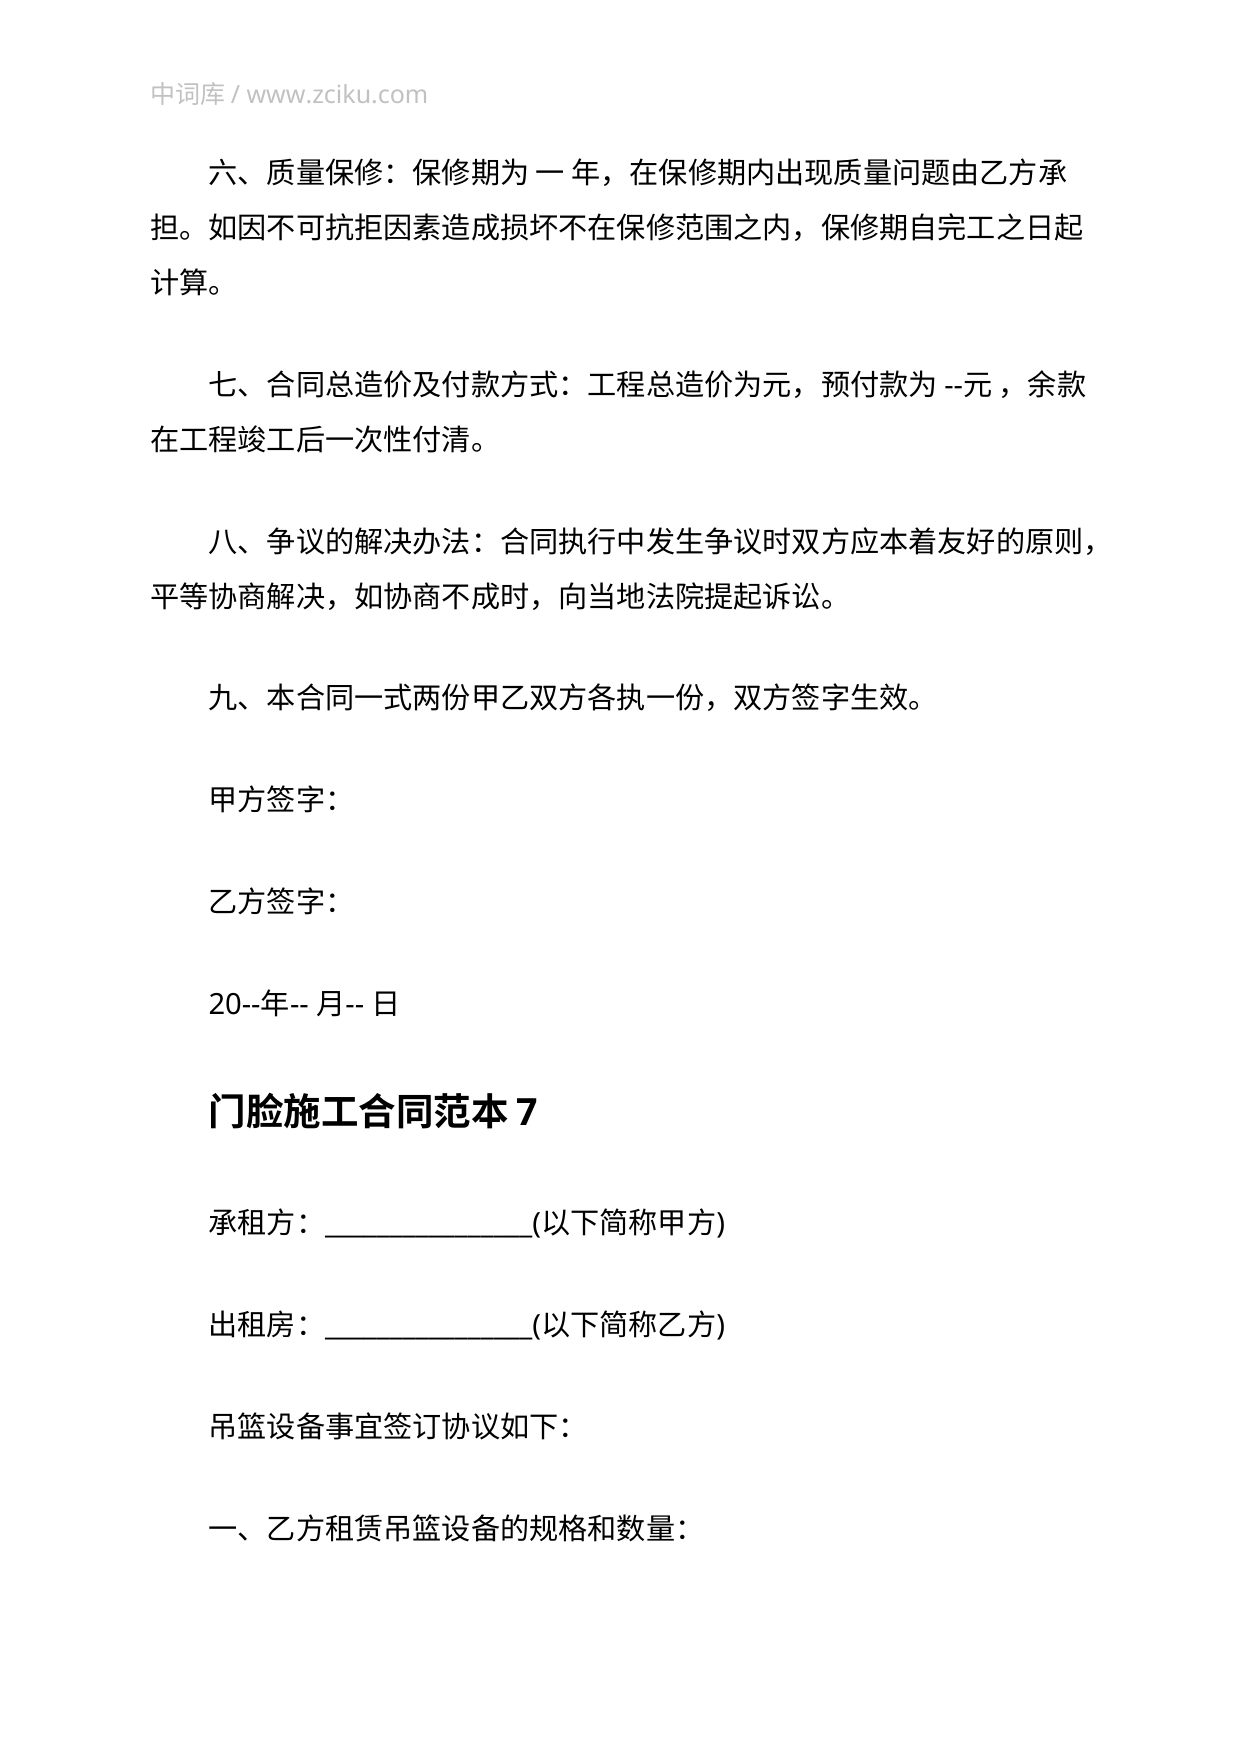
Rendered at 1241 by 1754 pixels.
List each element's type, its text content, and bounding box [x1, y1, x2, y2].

text 乙方签字： [150, 878, 1090, 921]
text 一、乙方租赁吊篮设备的规格和数量： [150, 1506, 1090, 1548]
text 20--年-- 月-- 日 [150, 980, 1090, 1023]
text 出租房：________________(以下简称乙方) [150, 1302, 1090, 1344]
text 承租方：________________(以下简称甲方) [150, 1200, 1090, 1242]
text 六、质量保修：保修期为 一 年，在保修期内出现质量问题由乙方承担。如因不可抗拒因素造成损坏不在保修范围之内，保修期自完工之日起计算。 [150, 150, 1090, 302]
text 门脸施工合同范本7 [150, 1082, 1090, 1137]
text 七、合同总造价及付款方式：工程总造价为元，预付款为 --元 ，余款在工程竣工后一次性付清。 [150, 362, 1090, 459]
text 八、争议的解决办法：合同执行中发生争议时双方应本着友好的原则，平等协商解决，如协商不成时，向当地法院提起诉讼。 [150, 518, 1090, 616]
text 甲方签字： [150, 777, 1090, 819]
text 吊篮设备事宜签订协议如下： [150, 1404, 1090, 1446]
text 九、本合同一式两份甲乙双方各执一份，双方签字生效。 [150, 675, 1090, 717]
